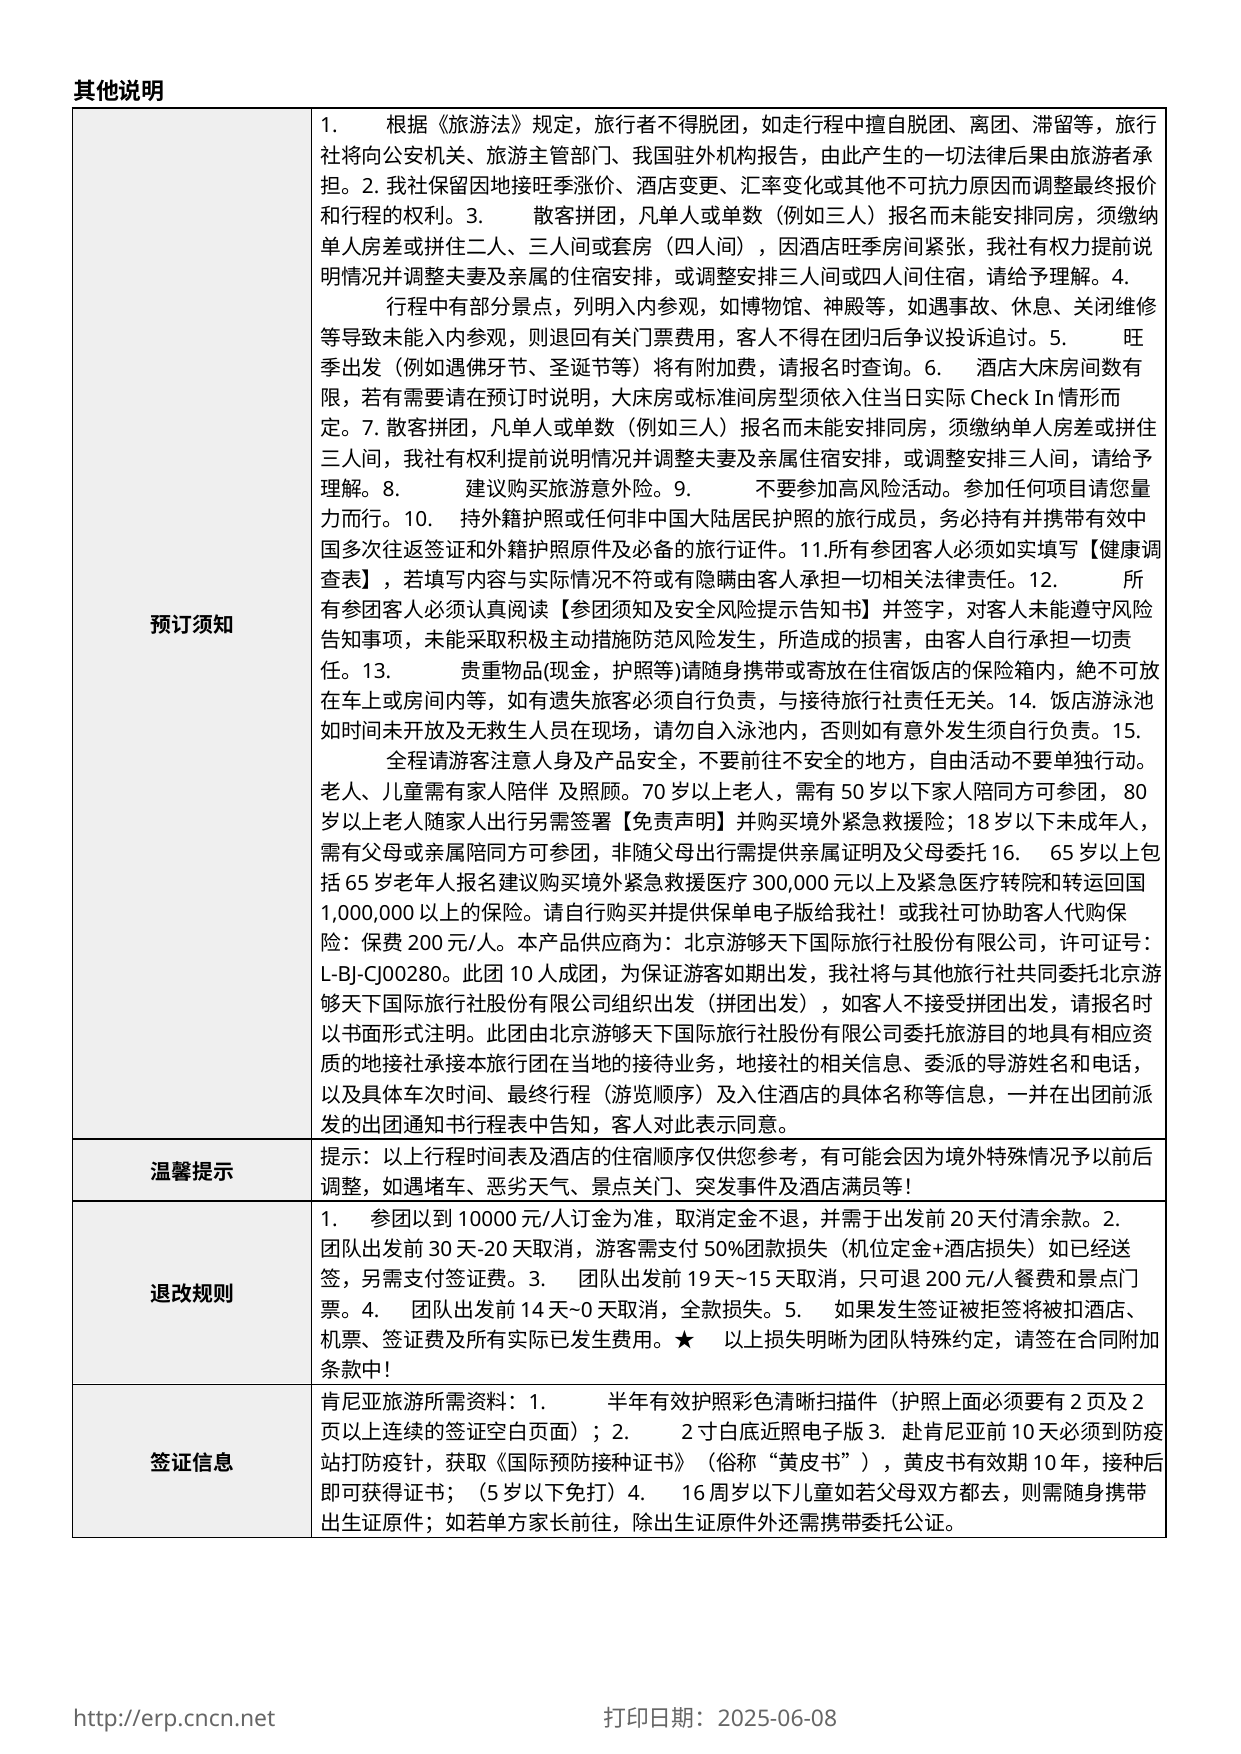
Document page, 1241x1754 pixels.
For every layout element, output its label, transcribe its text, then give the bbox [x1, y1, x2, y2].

table_cell 1. 参团以到10000元/人订金为准，取消定金不退，并需于出发前20天付清余款。 [312, 1202, 1165, 1383]
text 其他说明 [73, 73, 1167, 106]
table_header 1. 根据《旅游法》规定，旅行者不得脱团，如走行程中擅自脱团、离团、滞留等，旅行社将向公安机关、旅游主管部门、我国驻外机构报告，由此产生的一切法律后果由旅游者承担。 [312, 109, 1165, 1138]
table_cell 退改规则 [73, 1202, 311, 1383]
table_cell 提示：以上行程时间表及酒店的住宿顺序仅供您参考，有可能会因为境外特殊情况予以前后调整，如遇堵车、恶劣天气、景点关门、突发事件及酒店满员等！ [312, 1140, 1165, 1200]
table_cell 肯尼亚旅游所需资料： [312, 1385, 1165, 1537]
table_cell 签证信息 [73, 1385, 311, 1537]
table_cell 温馨提示 [73, 1140, 311, 1200]
table_header 预订须知 [73, 109, 311, 1138]
